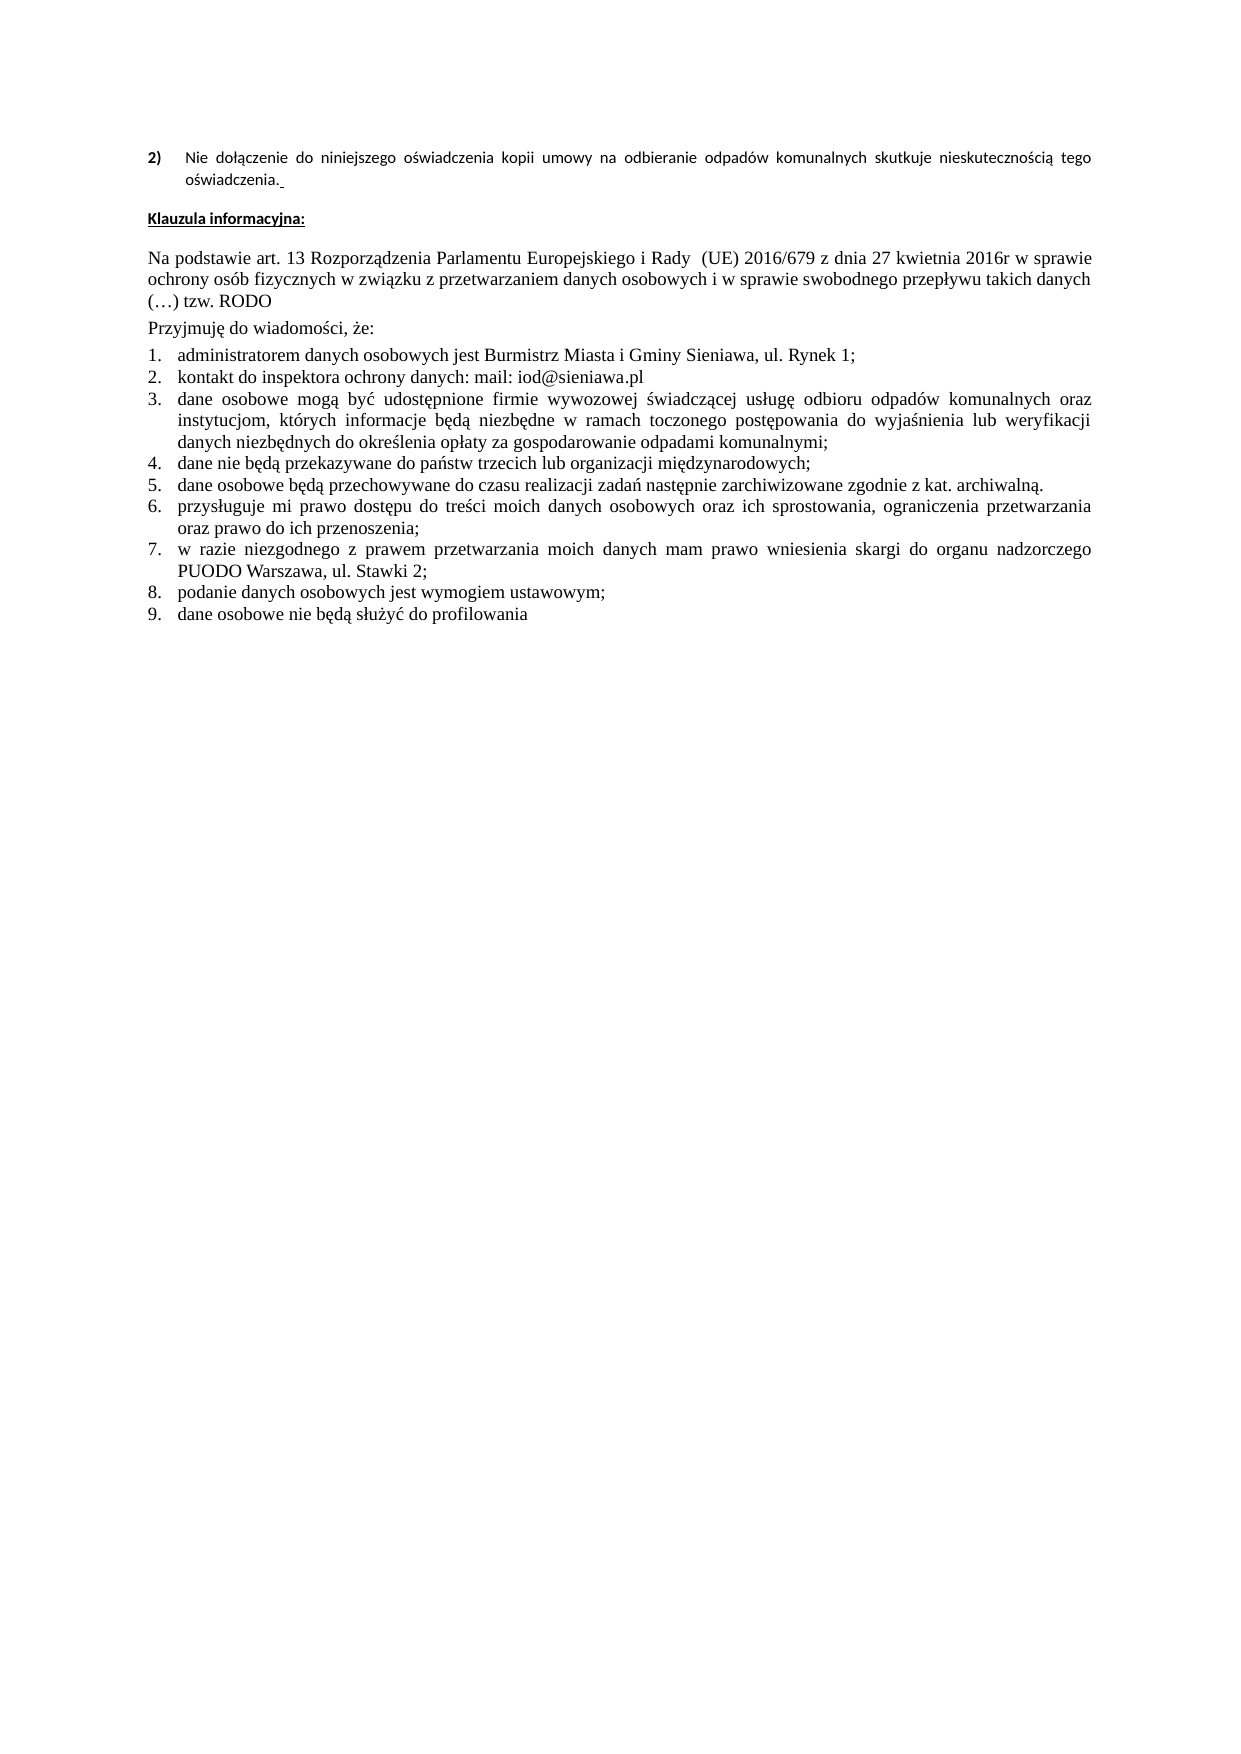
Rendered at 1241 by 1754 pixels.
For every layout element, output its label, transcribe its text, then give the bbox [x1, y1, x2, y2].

list dane osobowe będą przechowywane do czasu realizacji zadań następnie zarchiwizowane zgodnie z kat. archiwalną. [148, 474, 1093, 495]
list Nie dołączenie do niniejszego oświadczenia kopii umowy na odbieranie odpadów komunalnych skutkuje nieskutecznością tego oświadczenia. [148, 148, 1093, 190]
list kontakt do inspektora ochrony danych: mail: iod@sieniawa.pl [148, 366, 1093, 387]
text Na podstawie art. 13 Rozporządzenia Parlamentu Europejskiego i Rady (UE) 2016/679 z dnia 27 kwietnia 2016r w sprawie ochrony osób fizycznych w związku z przetwarzaniem danych osobowych i w sprawie swobodnego przepływu takich danych (…) tzw. RODO [148, 247, 1093, 311]
list w razie niezgodnego z prawem przetwarzania moich danych mam prawo wniesienia skargi do organu nadzorczego PUODO Warszawa, ul. Stawki 2; [148, 538, 1093, 581]
text Przyjmuję do wiadomości, że: [148, 317, 1093, 338]
list dane nie będą przekazywane do państw trzecich lub organizacji międzynarodowych; [148, 452, 1093, 474]
text Klauzula informacyjna: [148, 208, 1093, 228]
list administratorem danych osobowych jest Burmistrz Miasta i Gminy Sieniawa, ul. Rynek 1; [148, 344, 1093, 366]
list dane osobowe mogą być udostępnione firmie wywozowej świadczącej usługę odbioru odpadów komunalnych oraz instytucjom, których informacje będą niezbędne w ramach toczonego postępowania do wyjaśnienia lub weryfikacji danych niezbędnych do określenia opłaty za gospodarowanie odpadami komunalnymi; [148, 387, 1093, 452]
list podanie danych osobowych jest wymogiem ustawowym; [148, 581, 1093, 603]
list przysługuje mi prawo dostępu do treści moich danych osobowych oraz ich sprostowania, ograniczenia przetwarzania oraz prawo do ich przenoszenia; [148, 495, 1093, 538]
list dane osobowe nie będą służyć do profilowania [148, 603, 1093, 624]
